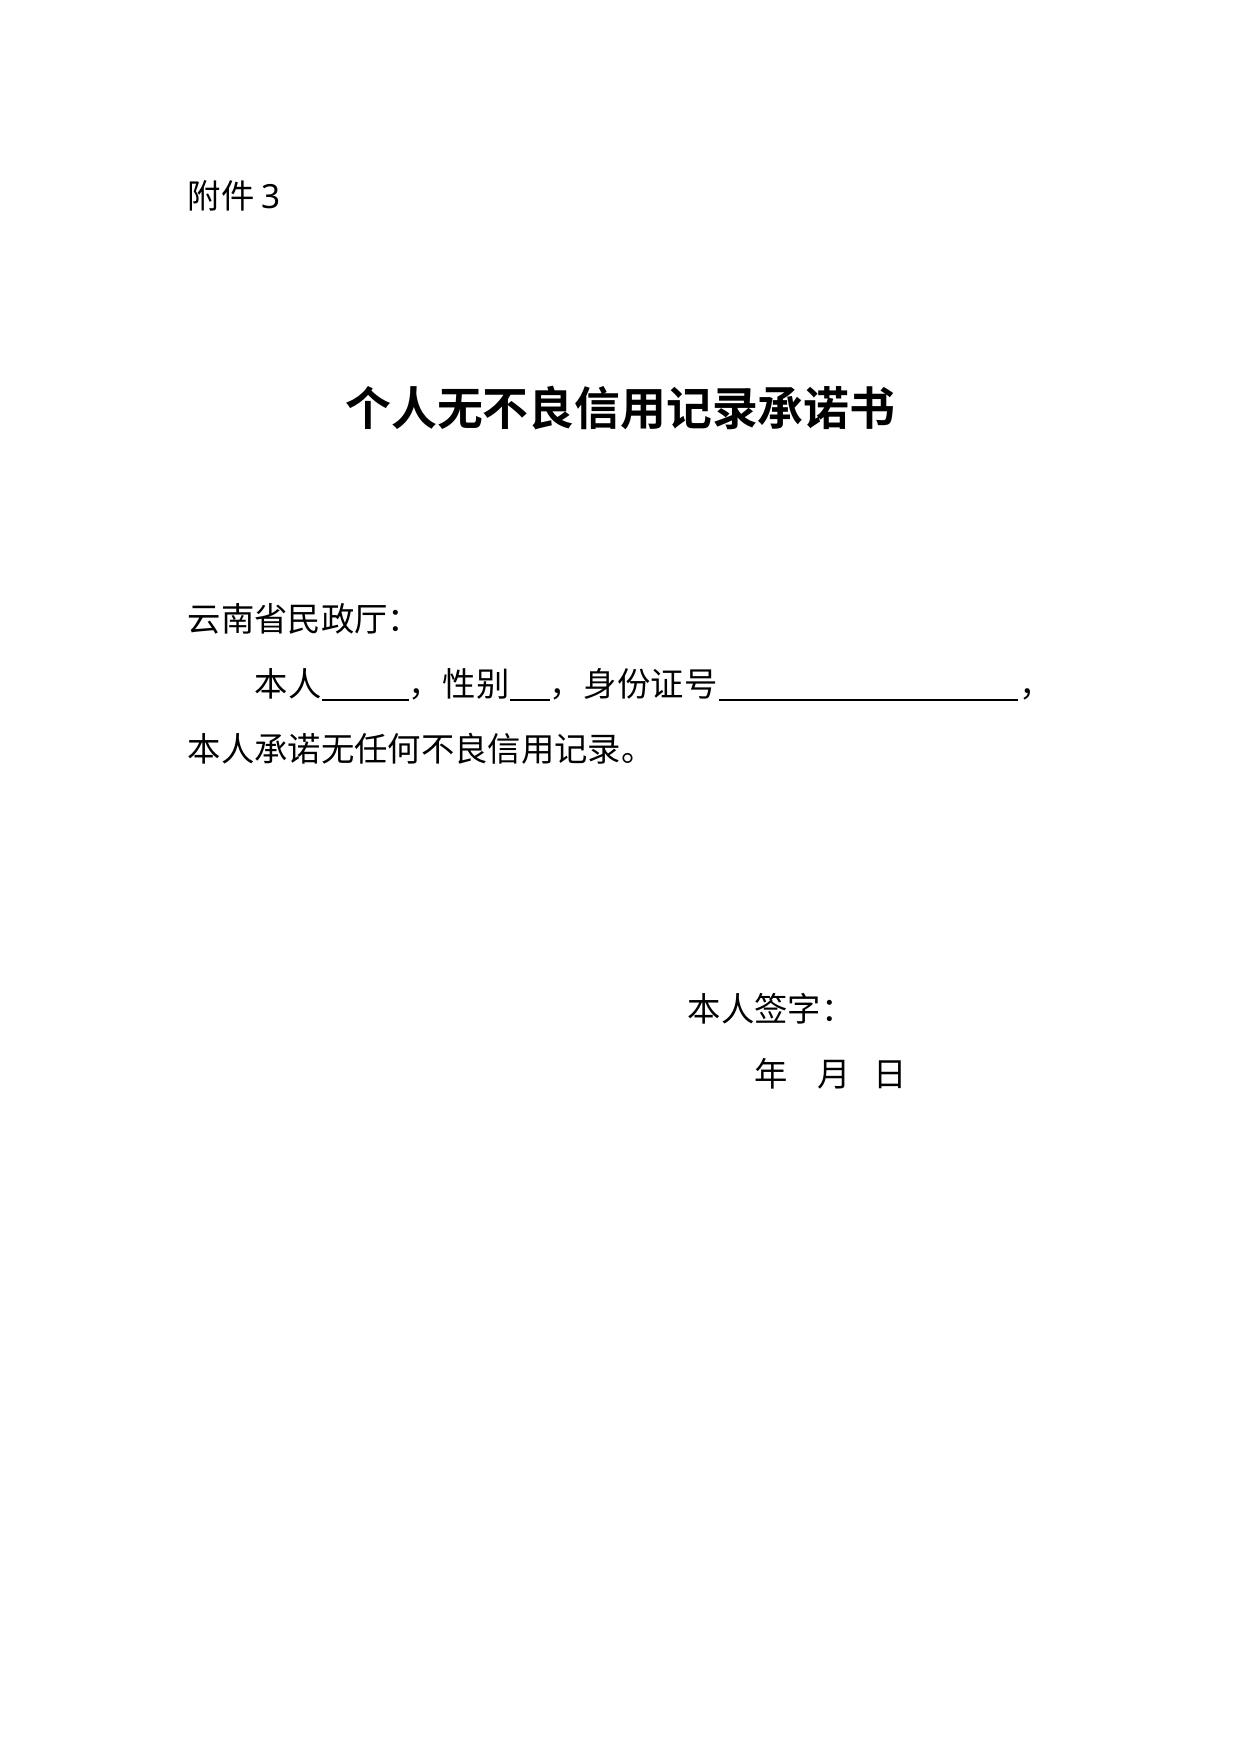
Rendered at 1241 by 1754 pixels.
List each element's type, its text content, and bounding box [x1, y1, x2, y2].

text 云南省民政厅： [187, 584, 1053, 649]
text 本人 ，性别 ，身份证号 ，本人承诺无任何不良信用记录。 [187, 649, 1053, 779]
text 附件3 [187, 162, 1053, 227]
text 本人签字： [187, 974, 919, 1039]
text 个人无不良信用记录承诺书 [187, 357, 1053, 454]
text 年 月 日 [187, 1039, 983, 1104]
